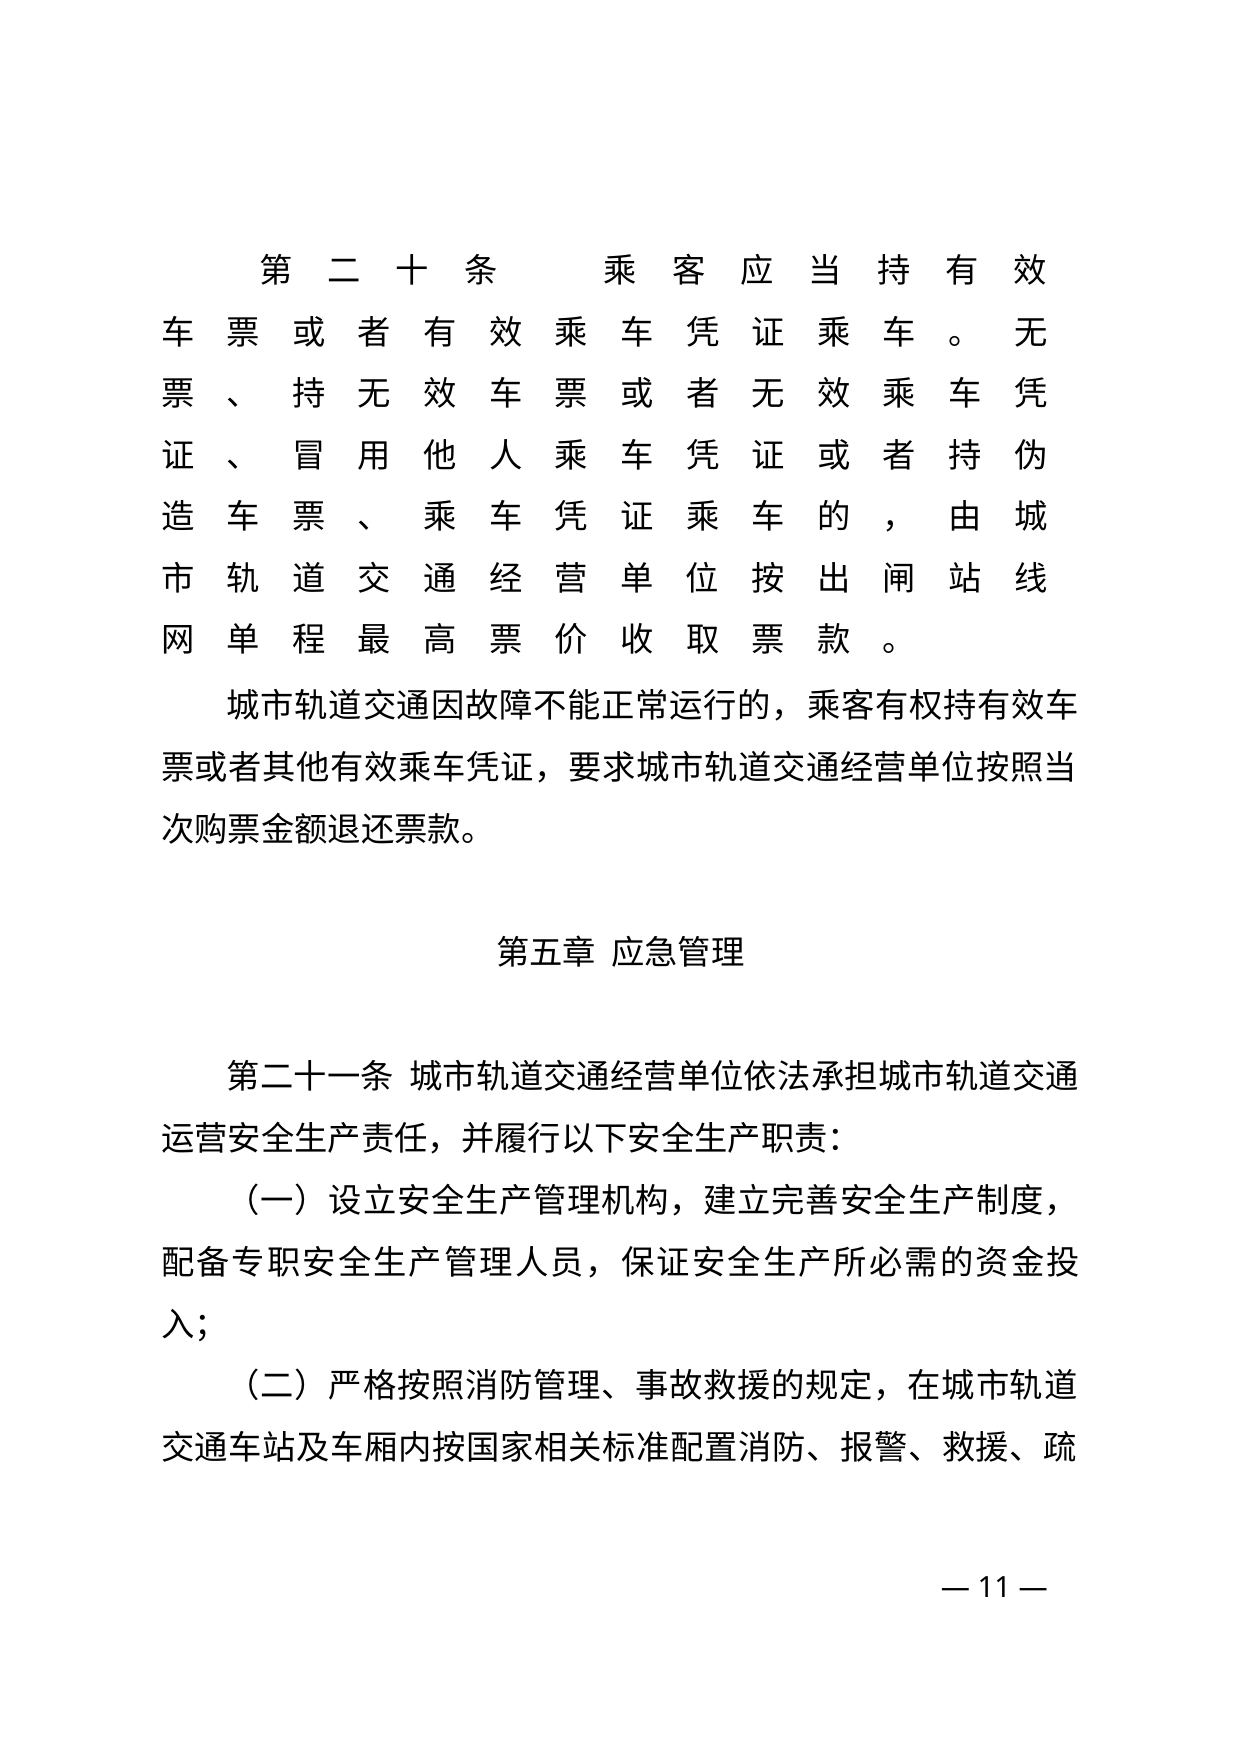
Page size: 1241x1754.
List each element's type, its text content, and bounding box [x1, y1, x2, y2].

text 第二十一条 城市轨道交通经营单位依法承担城市轨道交通运营安全生产责任，并履行以下安全生产职责： [161, 1039, 1079, 1163]
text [161, 1348, 1079, 1472]
text 城市轨道交通因故障不能正常运行的，乘客有权持有效车票或者其他有效乘车凭证，要求城市轨道交通经营单位按照当次购票金额退还票款。 [161, 668, 1079, 853]
text （一）设立安全生产管理机构，建立完善安全生产制度，配备专职安全生产管理人员，保证安全生产所必需的资金投入； [161, 1163, 1079, 1348]
list 第二十条 乘客应当持有效车票或者有效乘车凭证乘车。无票、持无效车票或者无效乘车凭证、冒用他人乘车凭证或者持伪造车票、乘车凭证乘车的，由城市轨道交通经营单位按出闸站线网单程最高票价收取票款。 [161, 237, 1079, 668]
text 第五章 应急管理 [161, 915, 1079, 977]
